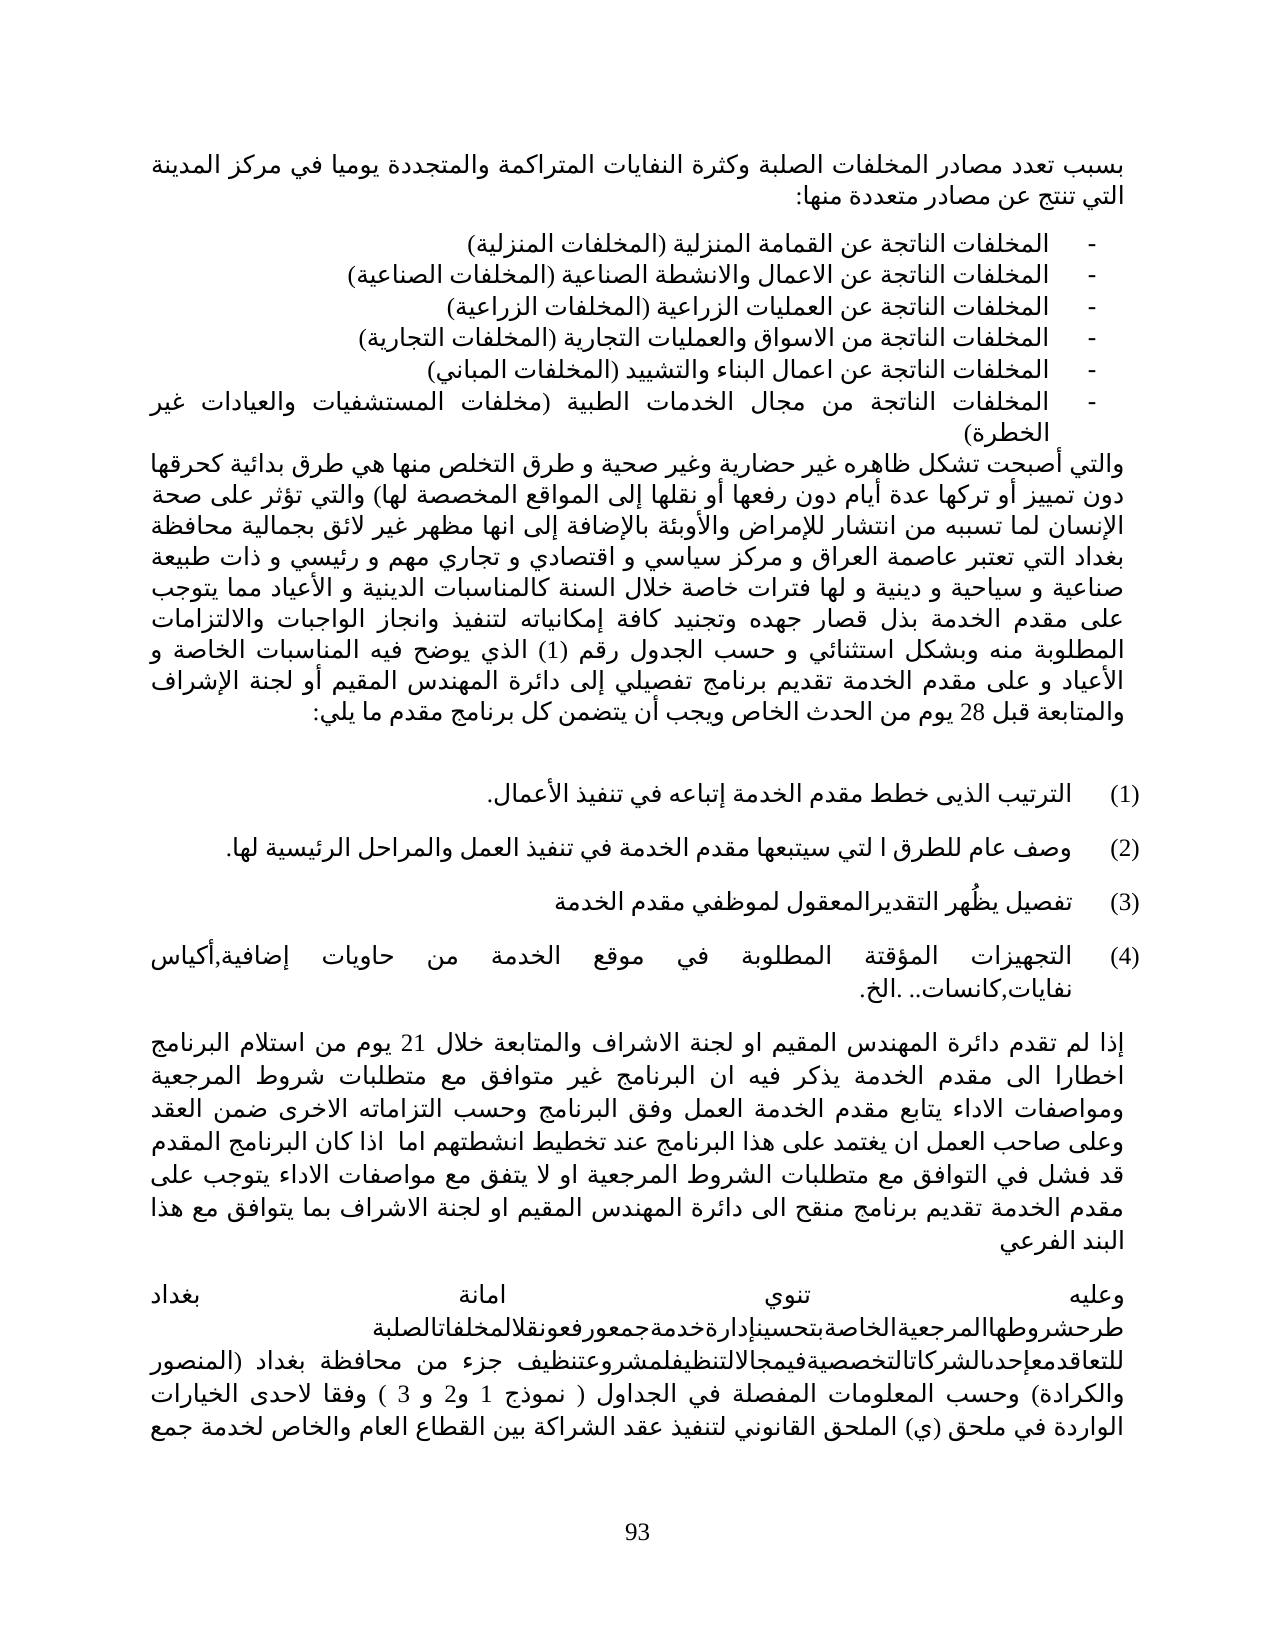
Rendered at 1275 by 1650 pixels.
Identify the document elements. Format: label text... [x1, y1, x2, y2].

list وصف عام للطرق ا لتي سیتبعھا مقدم الخدمة في تنفیذ العمل والمراحل الرئیسیة لها. [150, 833, 1110, 862]
text إذا لم تقدم دائرة المهندس المقيم او لجنة الاشراف والمتابعة خلال 21 يوم من استلام البرنامج اخطارا الى مقدم الخدمة يذكر فيه ان البرنامج غير متوافق مع متطلبات شروط المرجعية ومواصفات الاداء يتابع مقدم الخدمة العمل وفق البرنامج وحسب التزاماته الاخرى ضمن العقد وعلى صاحب العمل ان يغتمد على هذا البرنامج عند تخطيط انشطتهم اما اذا كان البرنامج المقدم قد فشل في التوافق مع متطلبات الشروط المرجعية او لا يتفق مع مواصفات الاداء يتوجب على مقدم الخدمة تقديم برنامج منقح الى دائرة المهندس المقيم او لجنة الاشراف بما يتوافق مع هذا البند الفرعي [150, 1028, 1125, 1255]
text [150, 1280, 1125, 1441]
text بسبب تعدد مصادر المخلفات الصلبة وكثرة النفايات المتراكمة والمتجددة يوميا في مركز المدينة التي تنتج عن مصادر متعددة منها: [150, 150, 1125, 210]
list المخلفات الناتجة عن القمامة المنزلية (المخلفات المنزلية) [150, 229, 1087, 258]
list الترتیب الذيی خطط مقدم الخدمة إتباعه في تنفیذ الأعمال. [150, 779, 1110, 808]
list التجھیزات المؤقتة المطلوبة في موقع الخدمة من حاویات إضافية,أكياس نفایات,كانسات.. .الخ. [150, 941, 1110, 1003]
list المخلفات الناتجة عن الاعمال والانشطة الصناعية (المخلفات الصناعية) [150, 260, 1087, 289]
list تفصیل یظُھر التقدیرالمعقول لموظفي مقدم الخدمة [150, 887, 1110, 916]
text والتي أصبحت تشكل ظاھره غیر حضاریة وغیر صحية و طرق التخلص منها هي طرق بدائية كحرقھا دون تمییز أو تركھا عدة أيام دون رفعھا أو نقلھا إلى المواقع المخصصة لھا) والتي تؤثر على صحة الإنسان لما تسببه من انتشار للإمراض والأوبئة بالإضافة إلى انھا مظھر غیر لائق بجمالیة محافظة بغداد التي تعتبر عاصمة العراق و مركز سياسي و اقتصادي و تجاري مهم و رئيسي و ذات طبيعة صناعية و سياحية و دينية و لها فترات خاصة خلال السنة كالمناسبات الدينية و الأعياد مما يتوجب على مقدم الخدمة بذل قصار جھده وتجنید كافة إمكانياته لتنفیذ وانجاز الواجبات والالتزامات المطلوبة منه وبشكل استثنائي و حسب الجدول رقم (1) الذي یوضح فیه المناسبات الخاصة و الأعياد و على مقدم الخدمة تقدیم برنامج تفصیلي إلى دائرة المھندس المقیم أو لجنة الإشراف والمتابعة قبل 28 یوم من الحدث الخاص ویجب أن یتضمن كل برنامج مقدم ما یلي: [150, 449, 1125, 726]
list المخلفات الناتجة من مجال الخدمات الطبية (مخلفات المستشفيات والعيادات غير الخطرة) [150, 387, 1087, 447]
list المخلفات الناتجة عن اعمال البناء والتشييد (المخلفات المباني) [150, 355, 1087, 384]
list المخلفات الناتجة عن العمليات الزراعية (المخلفات الزراعية) [150, 292, 1087, 321]
list المخلفات الناتجة من الاسواق والعمليات التجارية (المخلفات التجارية) [150, 323, 1087, 353]
